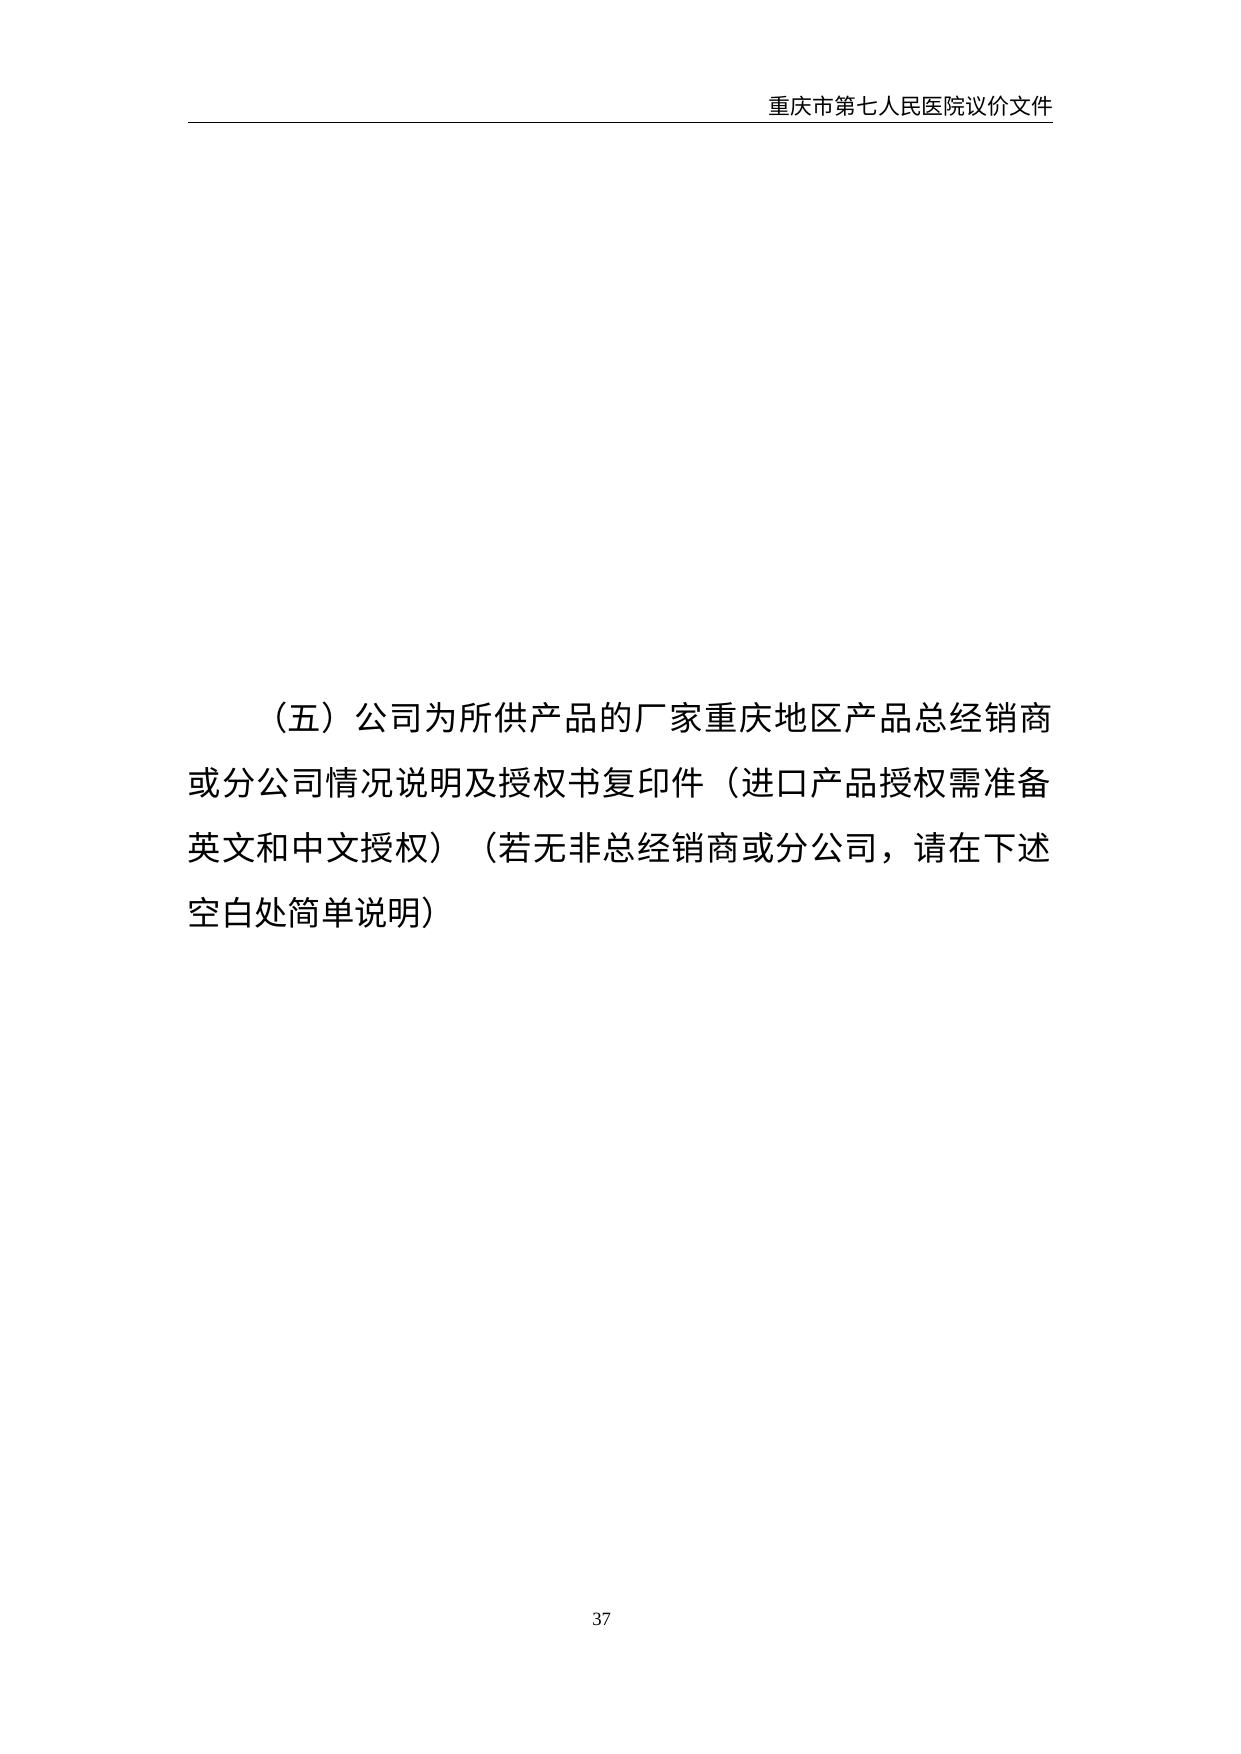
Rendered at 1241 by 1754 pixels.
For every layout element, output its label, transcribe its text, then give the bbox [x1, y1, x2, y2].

list 公司为所供产品的厂家重庆地区产品总经销商或分公司情况说明及授权书复印件（进口产品授权需准备英文和中文授权）（若无非总经销商或分公司，请在下述空白处简单说明） [187, 683, 1053, 943]
